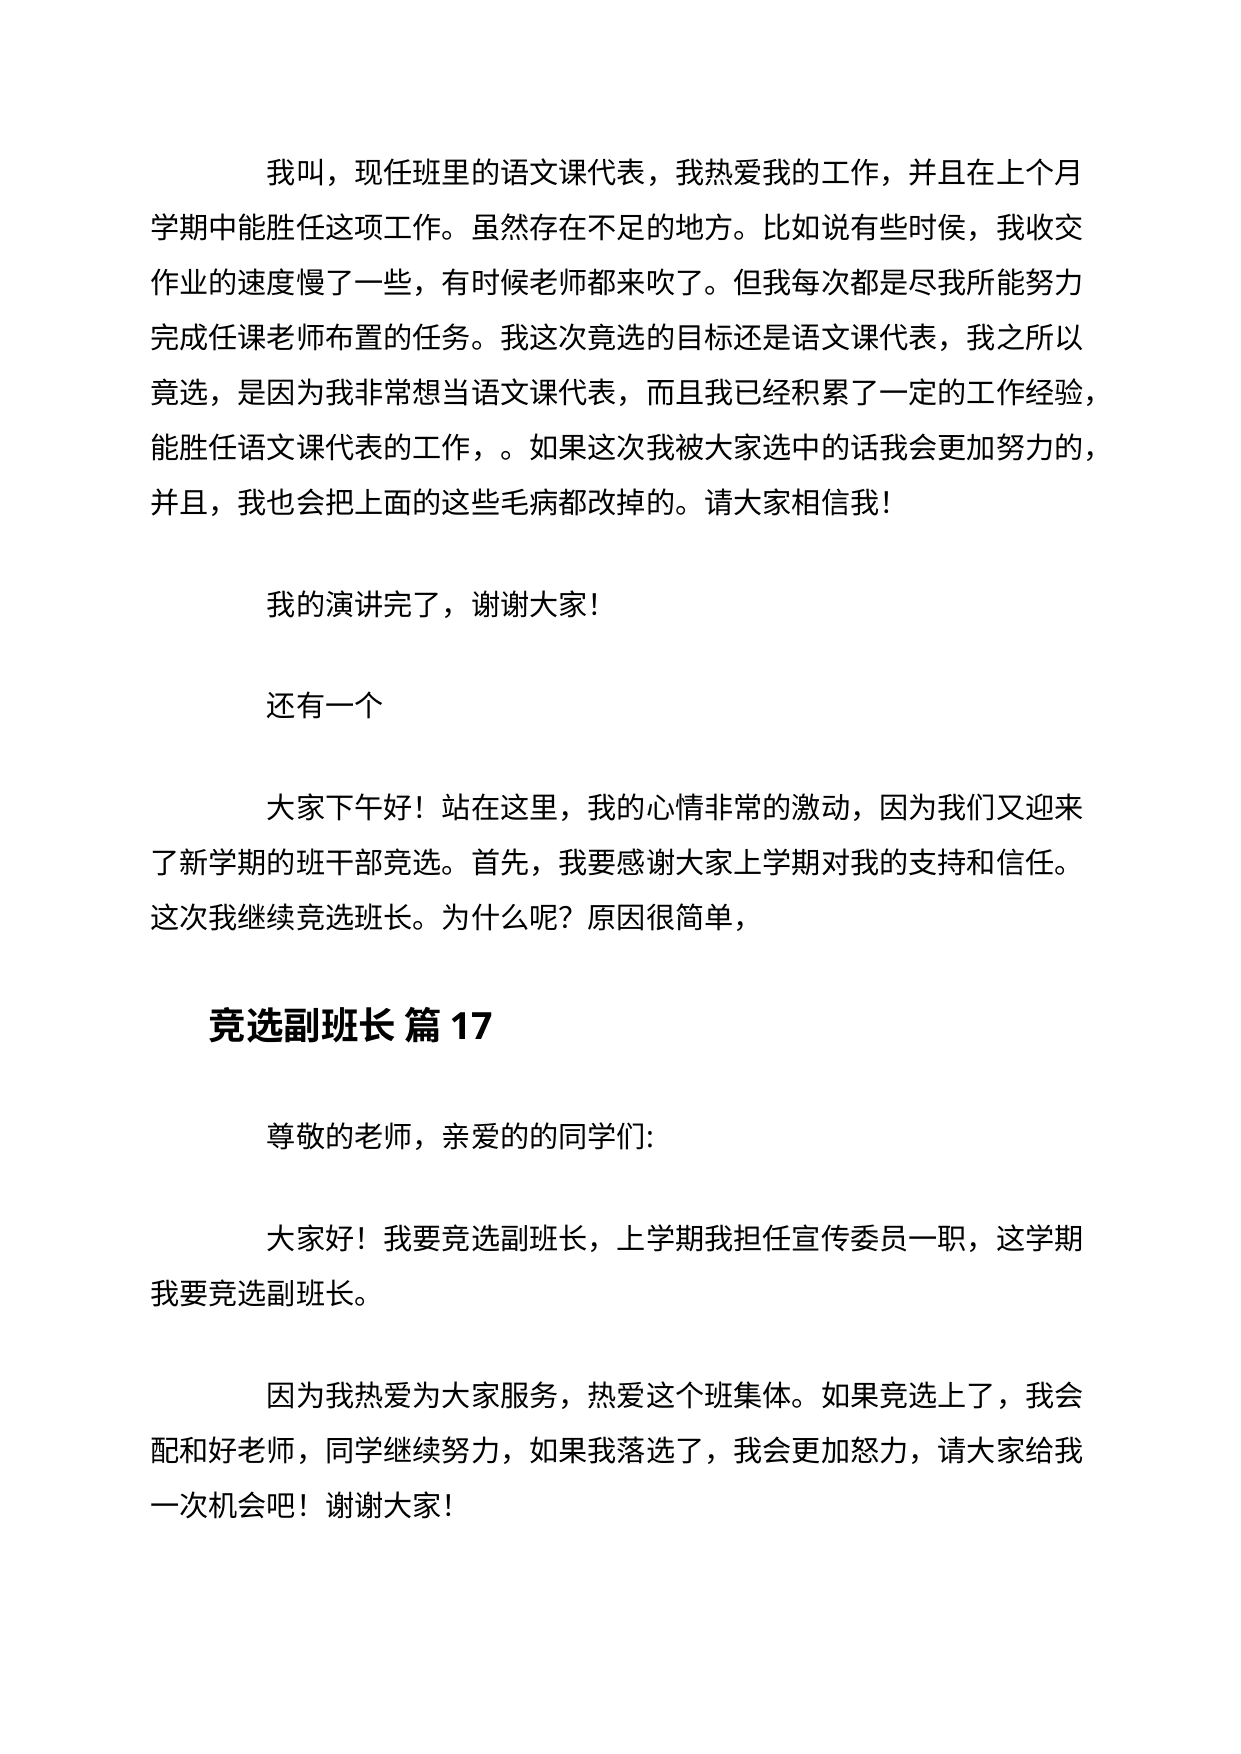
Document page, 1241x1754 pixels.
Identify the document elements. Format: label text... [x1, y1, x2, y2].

text 我叫，现任班里的语文课代表，我热爱我的工作，并且在上个月学期中能胜任这项工作。虽然存在不足的地方。比如说有些时侯，我收交作业的速度慢了一些，有时候老师都来吹了。但我每次都是尽我所能努力完成任课老师布置的任务。我这次竟选的目标还是语文课代表，我之所以竟选，是因为我非常想当语文课代表，而且我已经积累了一定的工作经验，能胜任语文课代表的工作，。如果这次我被大家选中的话我会更加努力的，并且，我也会把上面的这些毛病都改掉的。请大家相信我！ [150, 150, 1090, 522]
text 因为我热爱为大家服务，热爱这个班集体。如果竞选上了，我会配和好老师，同学继续努力，如果我落选了，我会更加怒力，请大家给我一次机会吧！谢谢大家！ [150, 1372, 1090, 1524]
text 大家下午好！站在这里，我的心情非常的激动，因为我们又迎来了新学期的班干部竞选。首先，我要感谢大家上学期对我的支持和信任。这次我继续竞选班长。为什么呢？原因很简单， [150, 785, 1090, 937]
text 大家好！我要竞选副班长，上学期我担任宣传委员一职，这学期我要竞选副班长。 [150, 1216, 1090, 1313]
text 尊敬的老师，亲爱的的同学们: [150, 1114, 1090, 1156]
text 竞选副班长 篇17 [150, 996, 1090, 1051]
text 还有一个 [150, 683, 1090, 725]
text 我的演讲完了，谢谢大家！ [150, 581, 1090, 623]
